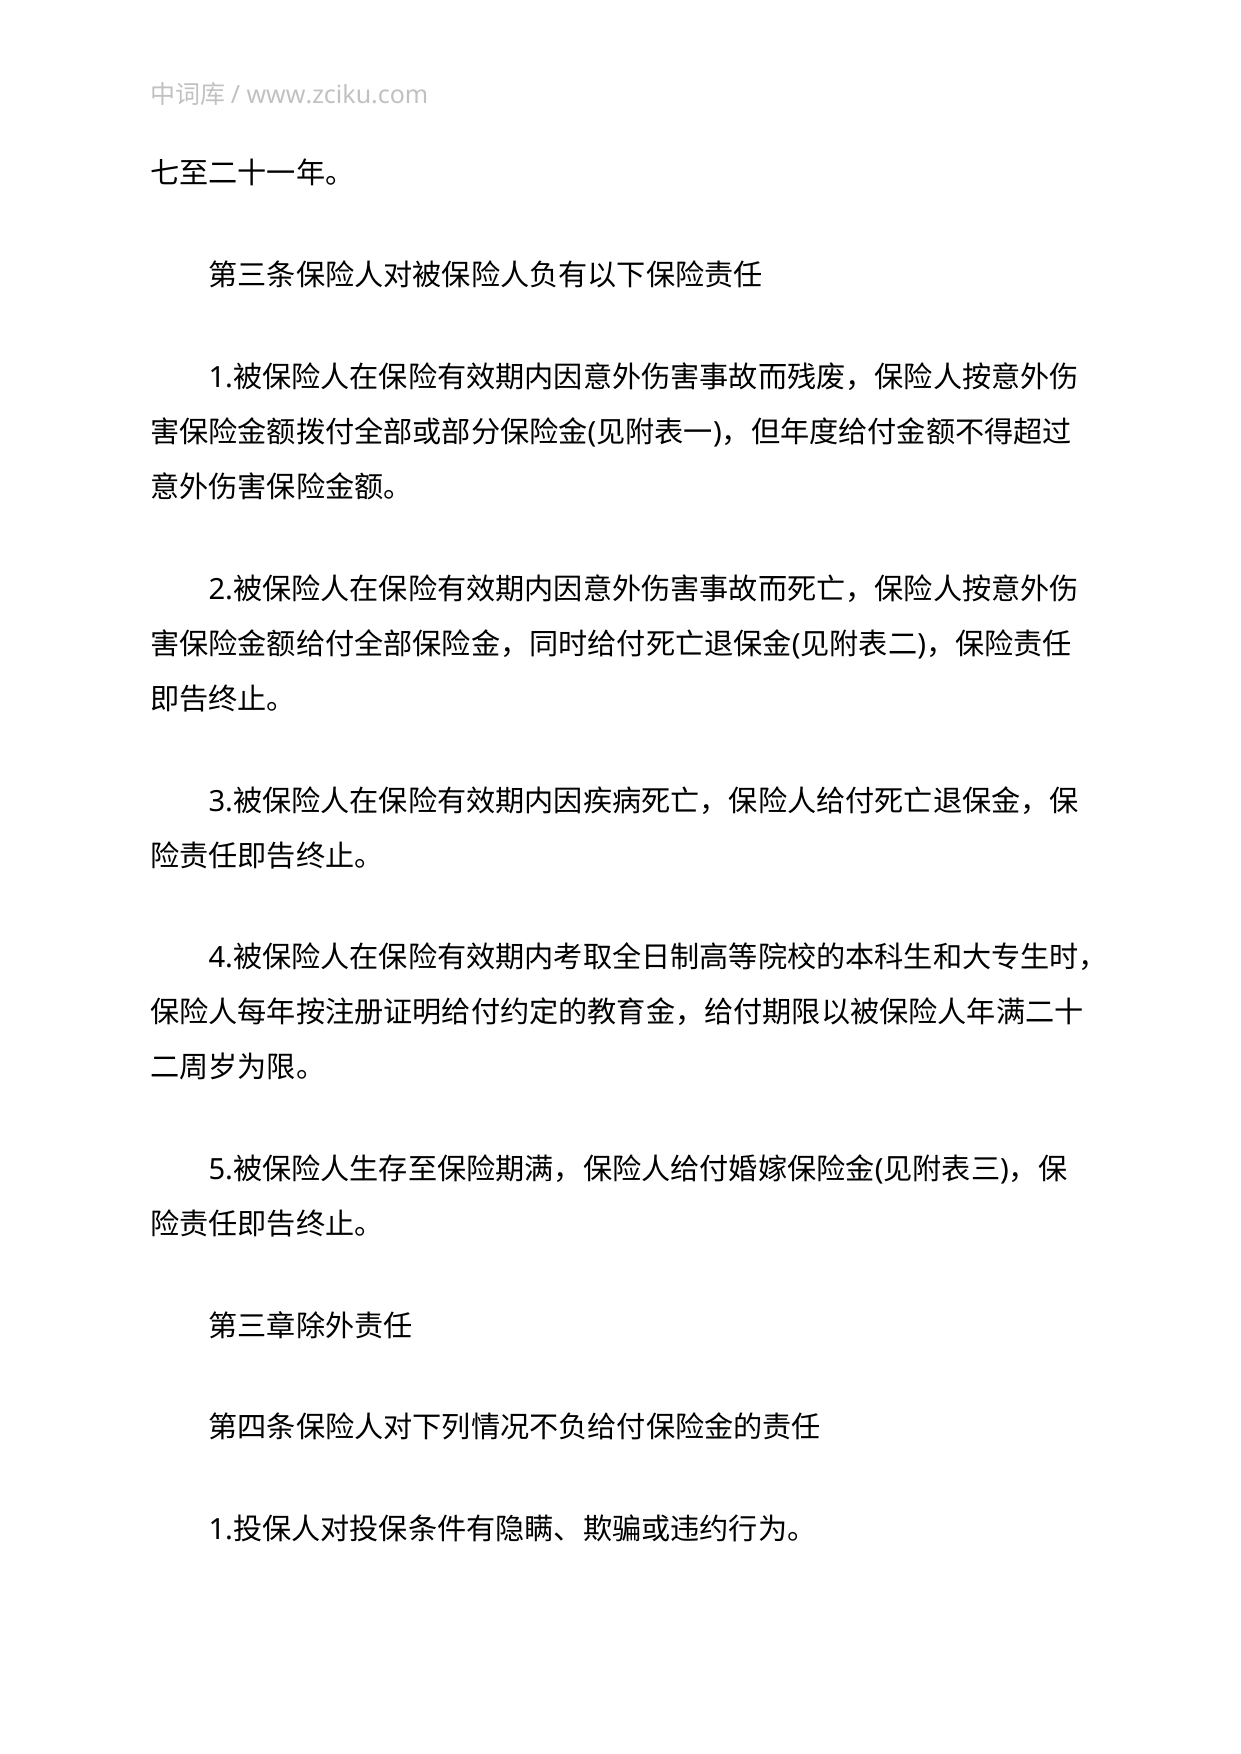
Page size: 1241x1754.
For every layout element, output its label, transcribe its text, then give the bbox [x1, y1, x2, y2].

text 5.被保险人生存至保险期满，保险人给付婚嫁保险金(见附表三)，保险责任即告终止。 [150, 1146, 1090, 1243]
text 第四条保险人对下列情况不负给付保险金的责任 [150, 1404, 1090, 1446]
text 第三条保险人对被保险人负有以下保险责任 [150, 252, 1090, 294]
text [150, 150, 1090, 192]
text 1.投保人对投保条件有隐瞒、欺骗或违约行为。 [150, 1506, 1090, 1548]
text 4.被保险人在保险有效期内考取全日制高等院校的本科生和大专生时，保险人每年按注册证明给付约定的教育金，给付期限以被保险人年满二十二周岁为限。 [150, 934, 1090, 1086]
text 3.被保险人在保险有效期内因疾病死亡，保险人给付死亡退保金，保险责任即告终止。 [150, 777, 1090, 874]
text 第三章除外责任 [150, 1302, 1090, 1344]
text 1.被保险人在保险有效期内因意外伤害事故而残废，保险人按意外伤害保险金额拨付全部或部分保险金(见附表一)，但年度给付金额不得超过意外伤害保险金额。 [150, 353, 1090, 506]
text 2.被保险人在保险有效期内因意外伤害事故而死亡，保险人按意外伤害保险金额给付全部保险金，同时给付死亡退保金(见附表二)，保险责任即告终止。 [150, 565, 1090, 718]
